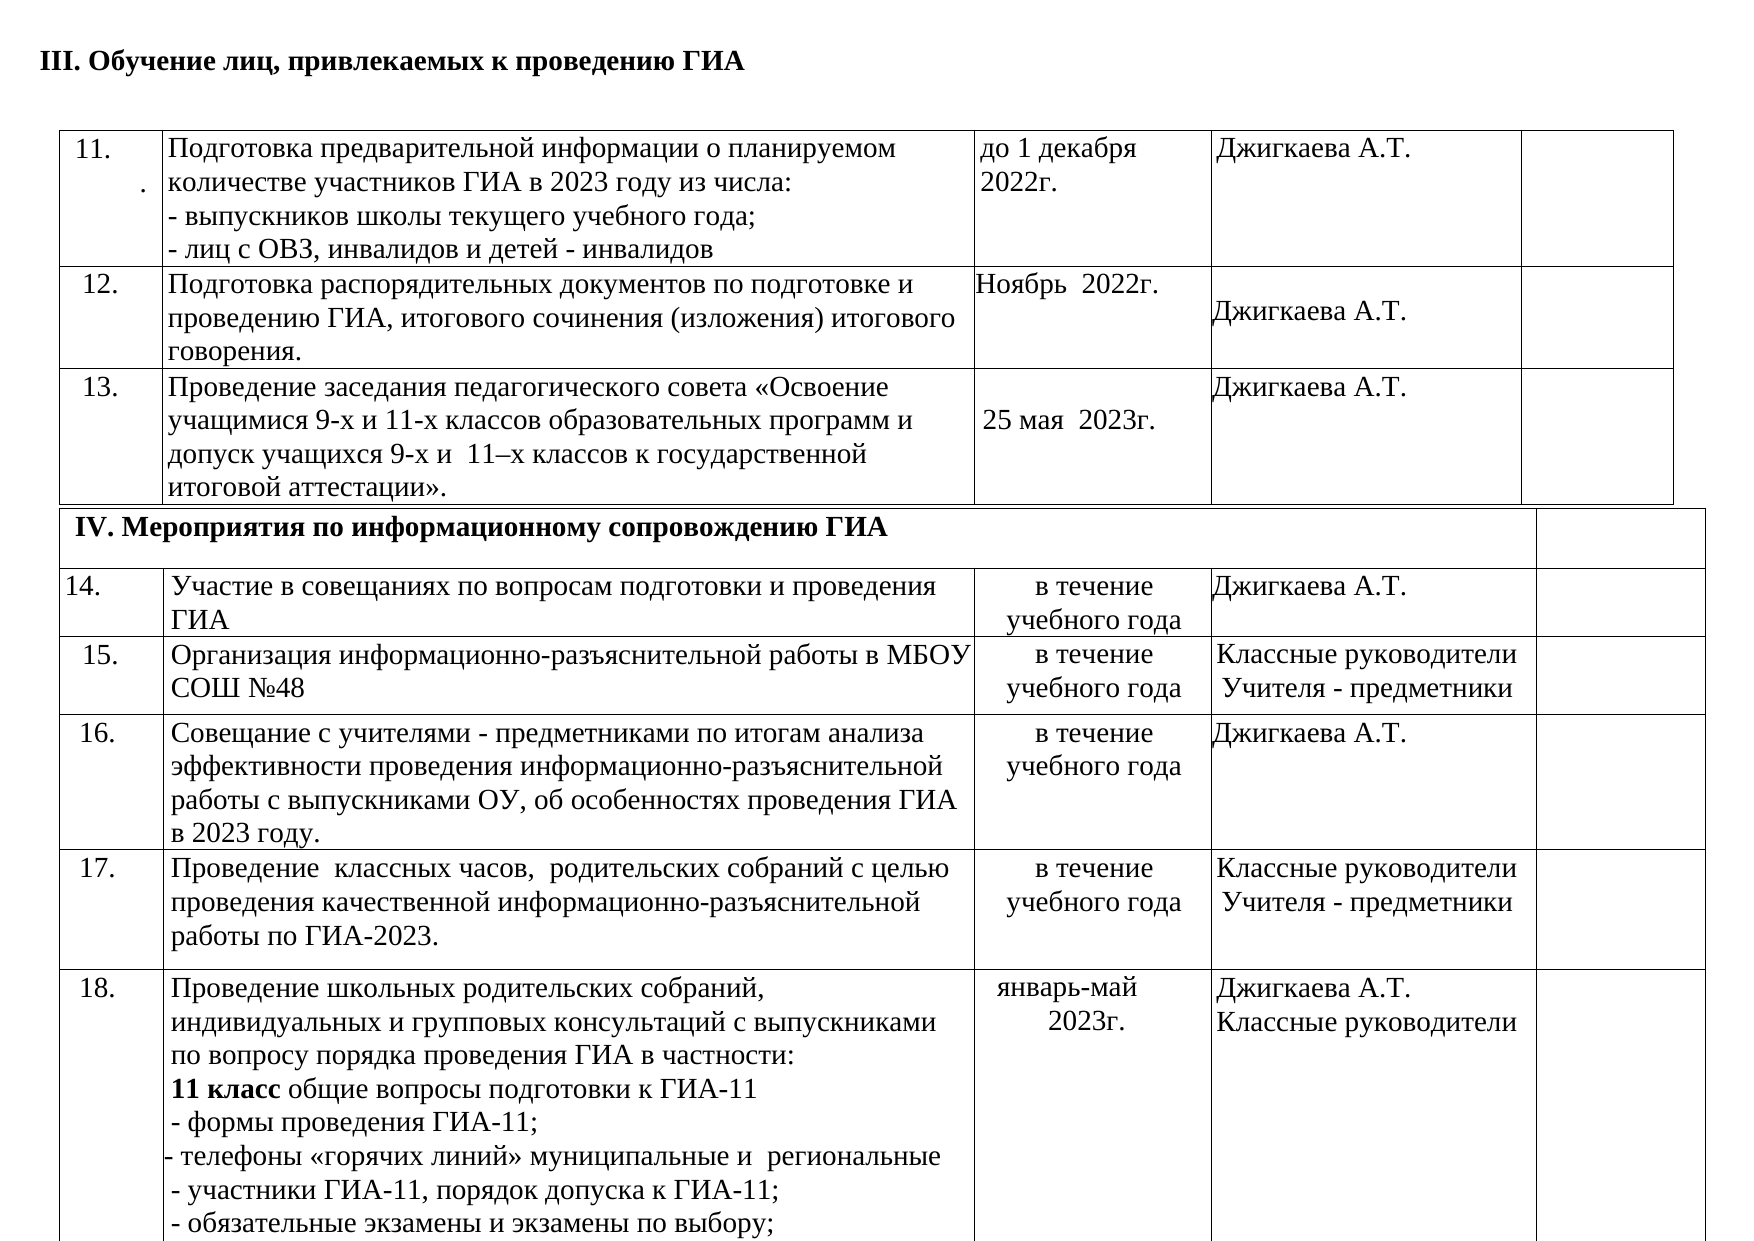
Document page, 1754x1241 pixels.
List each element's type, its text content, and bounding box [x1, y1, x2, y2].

text III. Обучение лиц, привлекаемых к проведению ГИА [25, 44, 1698, 77]
